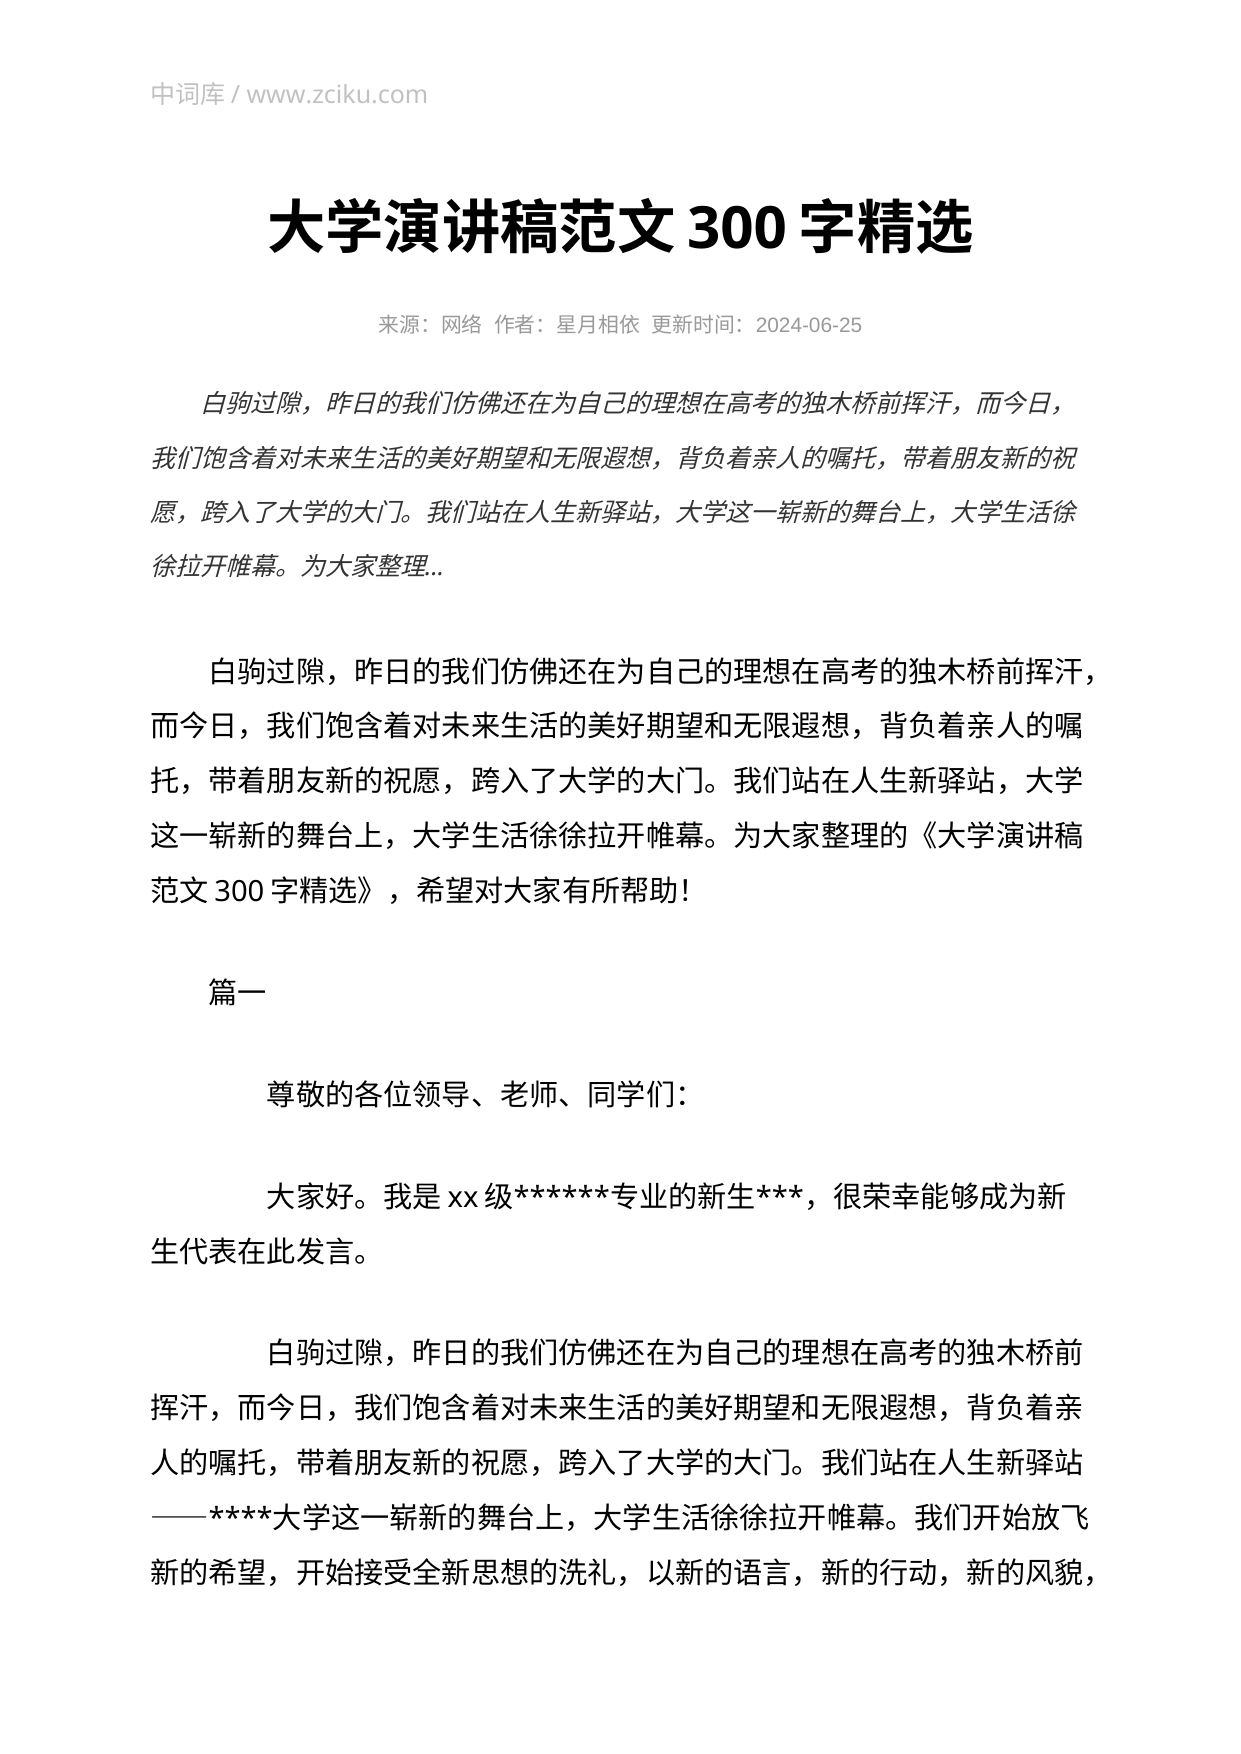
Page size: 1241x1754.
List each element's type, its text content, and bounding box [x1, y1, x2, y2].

text 篇一 [150, 970, 1090, 1012]
subtitle 大学演讲稿范文300字精选 [150, 181, 1090, 266]
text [150, 1330, 1090, 1592]
text 尊敬的各位领导、老师、同学们： [150, 1071, 1090, 1114]
text 白驹过隙，昨日的我们仿佛还在为自己的理想在高考的独木桥前挥汗，而今日，我们饱含着对未来生活的美好期望和无限遐想，背负着亲人的嘱托，带着朋友新的祝愿，跨入了大学的大门。我们站在人生新驿站，大学这一崭新的舞台上，大学生活徐徐拉开帷幕。为大家整理... [150, 384, 1090, 583]
text 大家好。我是xx级******专业的新生***，很荣幸能够成为新生代表在此发言。 [150, 1173, 1090, 1271]
text 来源：网络 作者：星月相依 更新时间：2024-06-25 [150, 313, 1090, 337]
text 白驹过隙，昨日的我们仿佛还在为自己的理想在高考的独木桥前挥汗，而今日，我们饱含着对未来生活的美好期望和无限遐想，背负着亲人的嘱托，带着朋友新的祝愿，跨入了大学的大门。我们站在人生新驿站，大学这一崭新的舞台上，大学生活徐徐拉开帷幕。为大家整理的《大学演讲稿范文300字精选》，希望对大家有所帮助！ [150, 648, 1090, 910]
